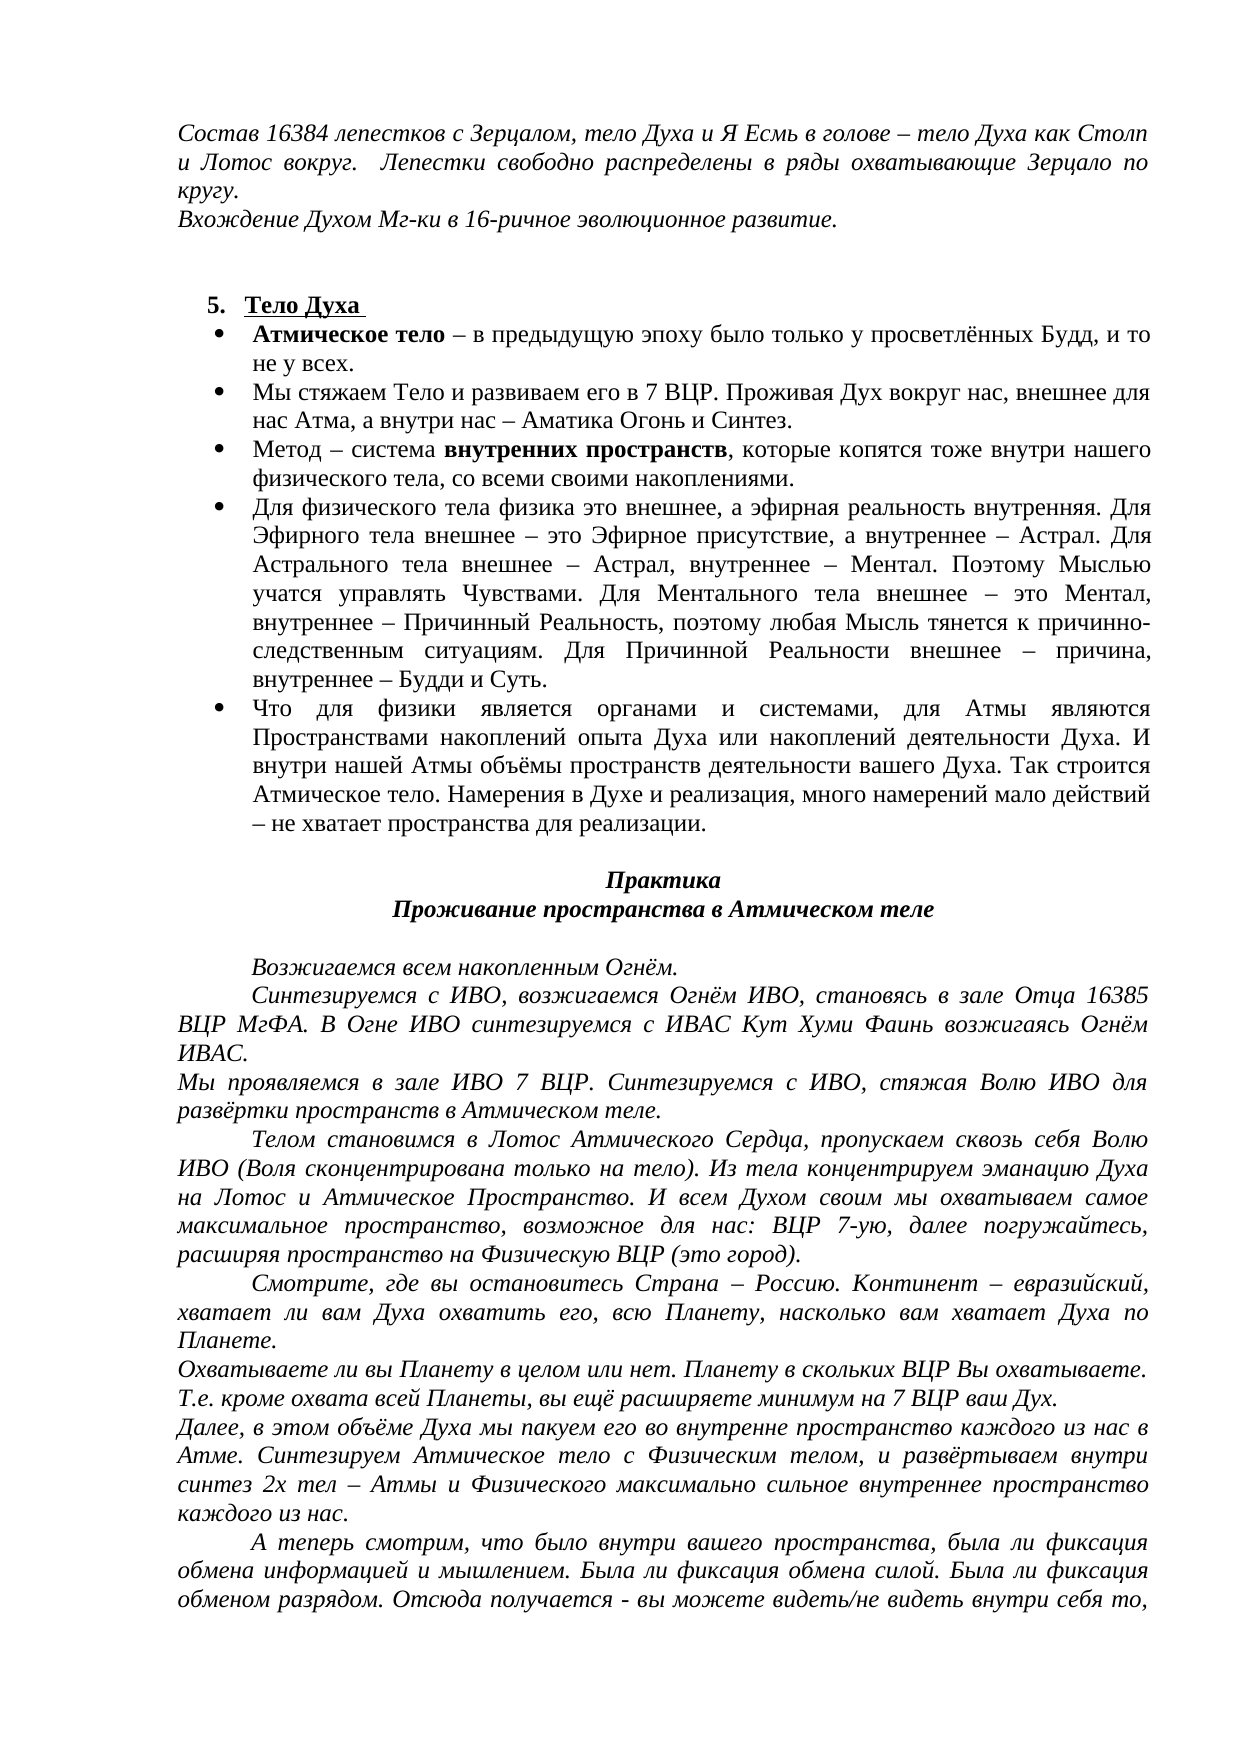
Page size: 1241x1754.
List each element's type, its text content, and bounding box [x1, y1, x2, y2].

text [177, 1527, 1152, 1613]
text Вхождение Духом Мг-ки в 16-ричное эволюционное развитие. [177, 204, 1152, 233]
list Метод – система внутренних пространств, которые копятся тоже внутри нашего физического тела, со всеми своими накоплениями. [215, 434, 1152, 492]
text Далее, в этом объёме Духа мы пакуем его во внутренне пространство каждого из нас в Атме. Синтезируем Атмическое тело с Физическим телом, и развёртываем внутри синтез 2х тел – Атмы и Физического максимально сильное внутреннее пространство каждого из нас. [177, 1412, 1152, 1527]
text Состав 16384 лепестков с Зерцалом, тело Духа и Я Есмь в голове – тело Духа как Столп и Лотос вокруг. Лепестки свободно распределены в ряды охватывающие Зерцало по кругу. [177, 118, 1152, 204]
text Охватываете ли вы Планету в целом или нет. Планету в скольких ВЦР Вы охватываете. Т.е. кроме охвата всей Планеты, вы ещё расширяете минимум на 7 ВЦР ваш Дух. [177, 1354, 1152, 1412]
text Телом становимся в Лотос Атмического Сердца, пропускаем сквозь себя Волю ИВО (Воля сконцентрирована только на тело). Из тела концентрируем эманацию Духа на Лотос и Атмическое Пространство. И всем Духом своим мы охватываем самое максимальное пространство, возможное для нас: ВЦР 7-ую, далее погружайтесь, расширяя пространство на Физическую ВЦР (это город). [177, 1124, 1152, 1268]
text Практика [177, 866, 1152, 894]
text Проживание пространства в Атмическом теле [177, 894, 1152, 923]
text Смотрите, где вы остановитесь Страна – Россию. Континент – евразийский, хватает ли вам Духа охватить его, всю Планету, насколько вам хватает Духа по Планете. [177, 1268, 1152, 1354]
text Мы проявляемся в зале ИВО 7 ВЦР. Синтезируемся с ИВО, стяжая Волю ИВО для развёртки пространств в Атмическом теле. [177, 1067, 1152, 1124]
list Атмическое тело – в предыдущую эпоху было только у просветлённых Будд, и то не у всех. [215, 319, 1152, 377]
text Синтезируемся с ИВО, возжигаемся Огнём ИВО, становясь в зале Отца 16385 ВЦР МгФА. В Огне ИВО синтезируемся с ИВАС Кут Хуми Фаинь возжигаясь Огнём ИВАС. [177, 981, 1152, 1067]
text Возжигаемся всем накопленным Огнём. [177, 952, 1152, 981]
list Для физического тела физика это внешнее, а эфирная реальность внутренняя. Для Эфирного тела внешнее – это Эфирное присутствие, а внутреннее – Астрал. Для Астрального тела внешнее – Астрал, внутреннее – Ментал. Поэтому Мыслью учатся управлять Чувствами. Для Ментального тела внешнее – это Ментал, внутреннее – Причинный Реальность, поэтому любая Мысль тянется к причинно-следственным ситуациям. Для Причинной Реальности внешнее – причина, внутреннее – Будди и Суть. [215, 492, 1152, 693]
list Мы стяжаем Тело и развиваем его в 7 ВЦР. Проживая Дух вокруг нас, внешнее для нас Атма, а внутри нас – Аматика Огонь и Синтез. [215, 377, 1152, 434]
list Тело Духа [207, 291, 1152, 319]
list Что для физики является органами и системами, для Атмы являются Пространствами накоплений опыта Духа или накоплений деятельности Духа. И внутри нашей Атмы объёмы пространств деятельности вашего Духа. Так строится Атмическое тело. Намерения в Духе и реализация, много намерений мало действий – не хватает пространства для реализации. [215, 693, 1152, 837]
